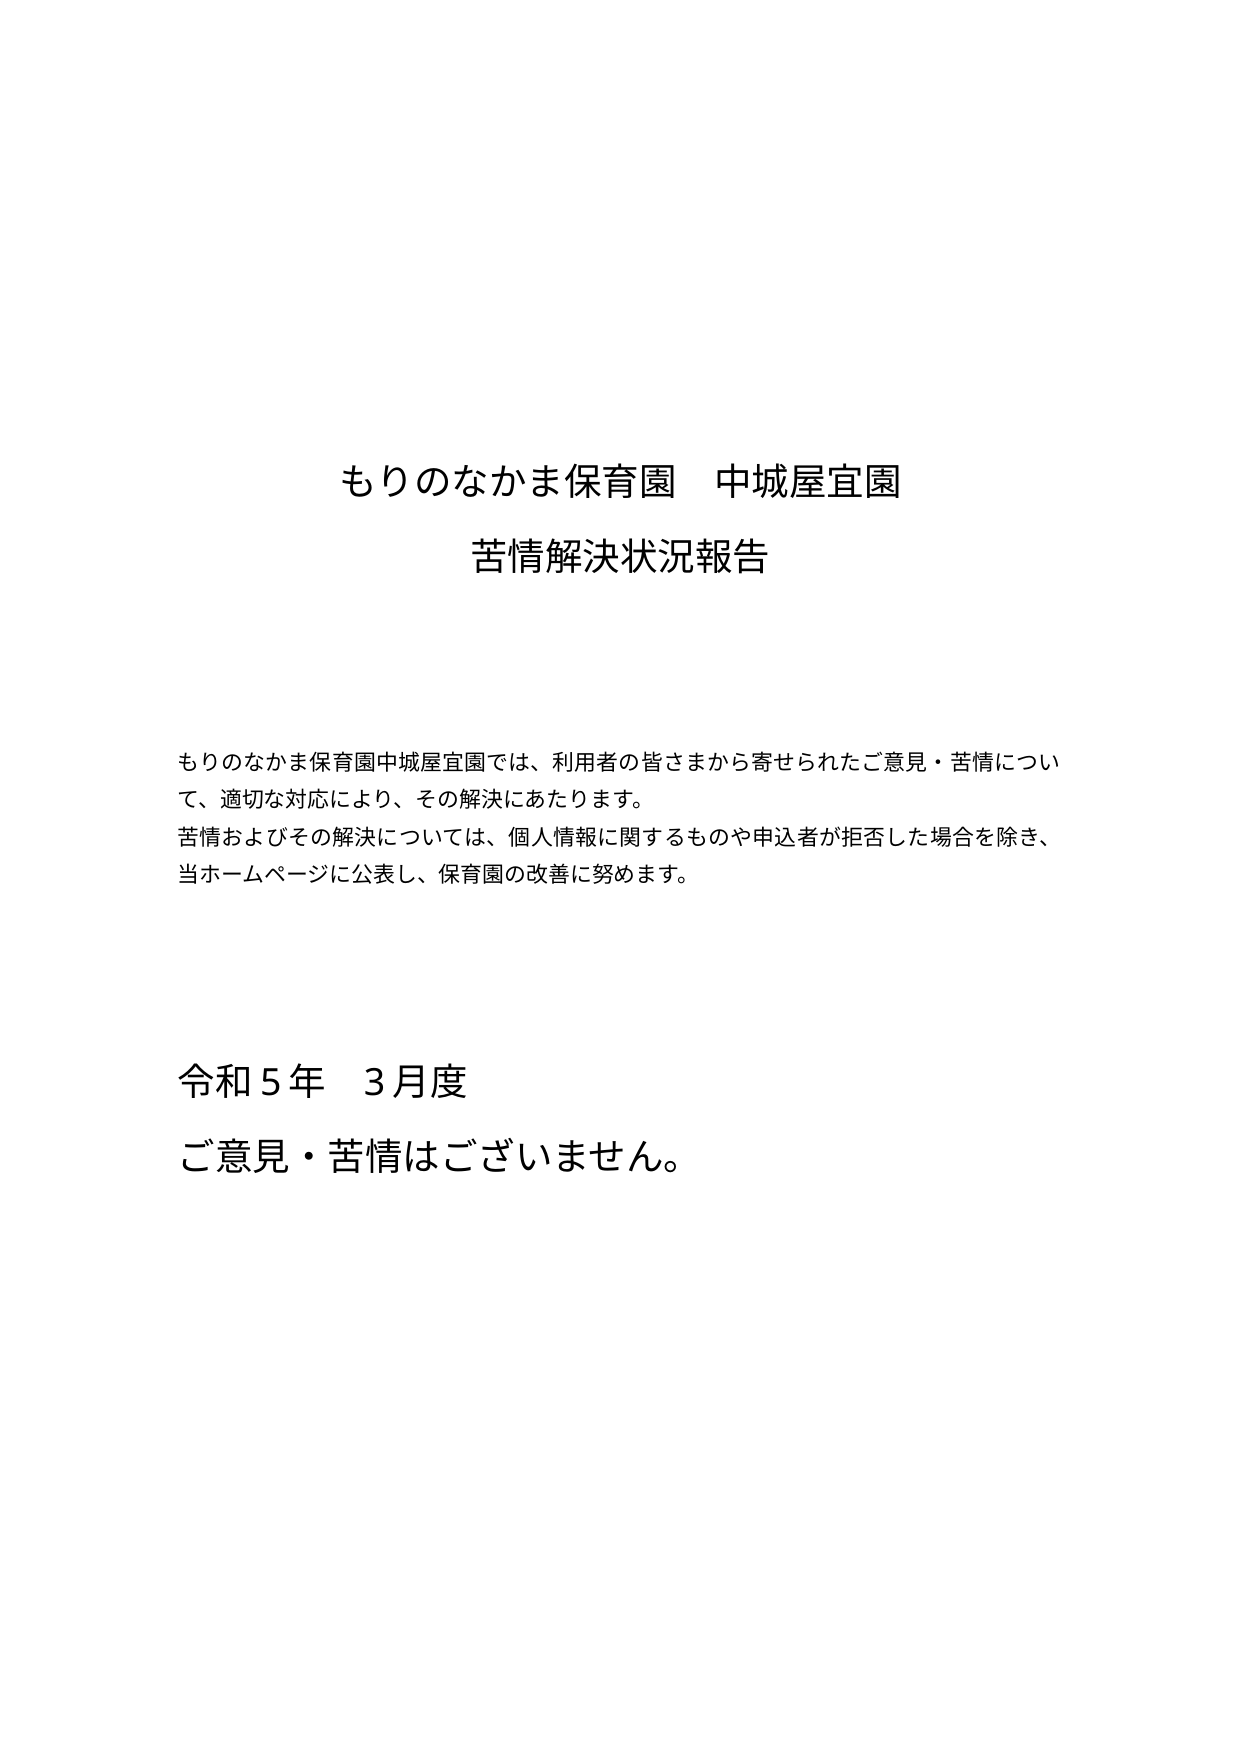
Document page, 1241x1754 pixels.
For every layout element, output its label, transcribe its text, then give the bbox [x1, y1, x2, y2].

text 苦情解決状況報告 [177, 517, 1063, 592]
text ご意見・苦情はございません。 [177, 1117, 1063, 1192]
text 令和5年 3月度 [177, 1042, 1063, 1117]
text もりのなかま保育園 中城屋宜園 [177, 442, 1063, 517]
text 苦情およびその解決については、個人情報に関するものや申込者が拒否した場合を除き、当ホームページに公表し、保育園の改善に努めます。 [177, 817, 1063, 892]
text もりのなかま保育園中城屋宜園では、利用者の皆さまから寄せられたご意見・苦情について、適切な対応により、その解決にあたります。 [177, 742, 1063, 817]
